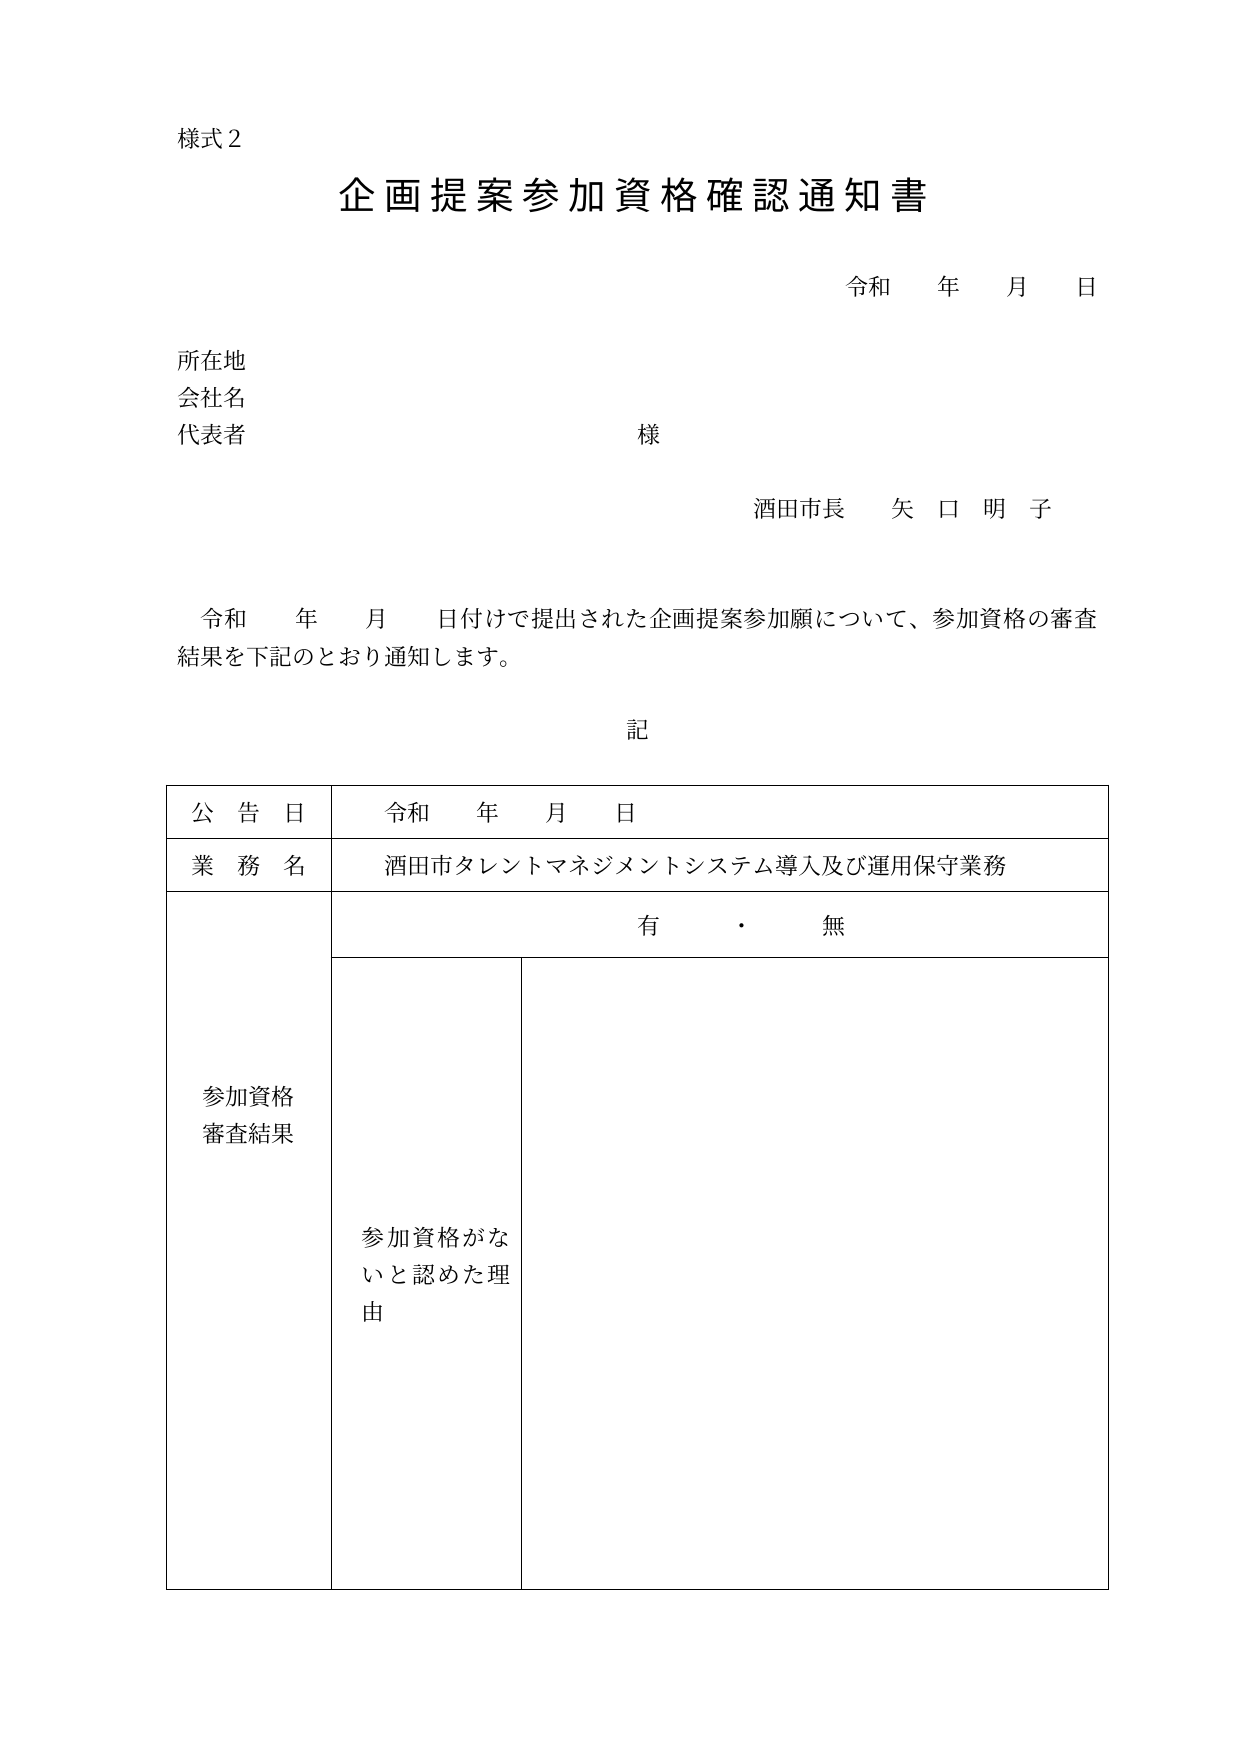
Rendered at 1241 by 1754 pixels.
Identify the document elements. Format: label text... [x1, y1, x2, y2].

text 様式２ [177, 119, 1098, 156]
table_header 令和 年 月 日 [332, 786, 1108, 838]
text 代表者 様 [177, 415, 1098, 452]
table_header 公 告 日 [167, 786, 331, 838]
text 会社名 [177, 378, 1098, 415]
text 酒田市長 矢 口 明 子 [730, 489, 1098, 526]
text 令和 年 月 日付けで提出された企画提案参加願について、参加資格の審査 結果を下記のとおり通知します。 [177, 599, 1098, 673]
table_cell 酒田市タレントマネジメントシステム導入及び運用保守業務 [332, 839, 1108, 891]
table_cell 有 ・ 無 [332, 892, 1108, 957]
table_cell 参加資格がないと認めた理由 [332, 958, 521, 1589]
text 企画提案参加資格確認通知書 [177, 156, 1098, 230]
text 令和 年 月 日 [822, 267, 1098, 304]
table_cell [522, 958, 1108, 1589]
table_cell 参加資格 審査結果 [167, 892, 331, 1589]
text 所在地 [177, 341, 1098, 378]
text 記 [177, 711, 1098, 747]
table_cell 業 務 名 [167, 839, 331, 891]
